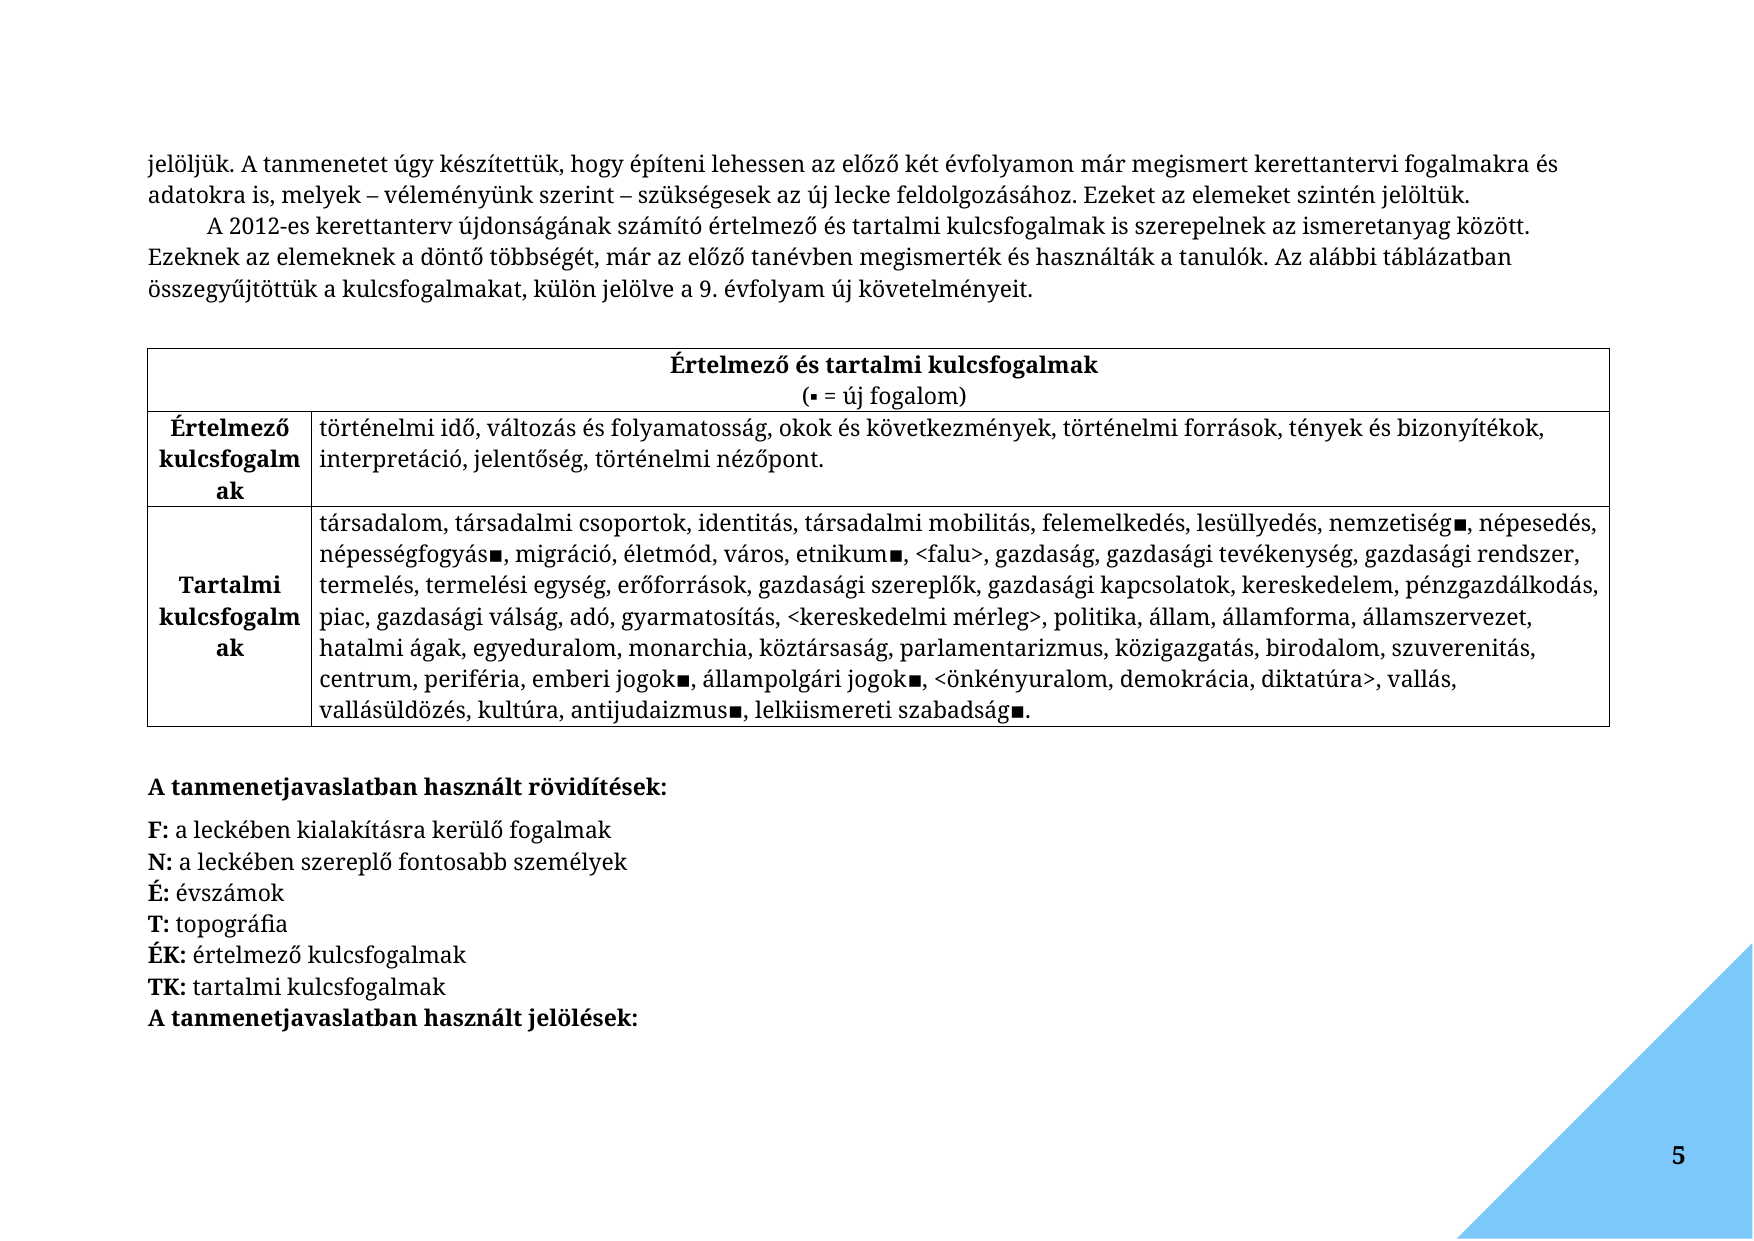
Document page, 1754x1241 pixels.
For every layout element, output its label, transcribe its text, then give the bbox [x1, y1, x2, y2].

table_cell történelmi idő, változás és folyamatosság, okok és következmények, történelmi források, tények és bizonyítékok, interpretáció, jelentőség, történelmi nézőpont. [312, 412, 1609, 506]
text A tanmenetjavaslatban használt jelölések: [148, 1002, 1606, 1033]
text N: a leckében szereplő fontosabb személyek [148, 846, 1606, 877]
table_cell Értelmező kulcsfogalmak [148, 412, 311, 506]
table_cell társadalom, társadalmi csoportok, identitás, társadalmi mobilitás, felemelkedés, lesüllyedés, nemzetiség▪, népesedés, népességfogyás▪, migráció, életmód, város, etnikum▪, <falu>, gazdaság, gazdasági tevékenység, gazdasági rendszer, termelés, termelési egység, erőforrások, gazdasági szereplők, gazdasági kapcsolatok, kereskedelem, pénzgazdálkodás, piac, gazdasági válság, adó, gyarmatosítás, <kereskedelmi mérleg>, politika, állam, államforma, államszervezet, hatalmi ágak, egyeduralom, monarchia, köztársaság, parlamentarizmus, közigazgatás, birodalom, szuverenitás, centrum, periféria, emberi jogok▪, állampolgári jogok▪, <önkényuralom, demokrácia, diktatúra>, vallás, vallásüldözés, kultúra, antijudaizmus▪, lelkiismereti szabadság▪. [312, 507, 1609, 726]
text A 2012-es kerettanterv újdonságának számító értelmező és tartalmi kulcsfogalmak is szerepelnek az ismeretanyag között. Ezeknek az elemeknek a döntő többségét, már az előző tanévben megismerték és használták a tanulók. Az alábbi táblázatban összegyűjtöttük a kulcsfogalmakat, külön jelölve a 9. évfolyam új követelményeit. [148, 210, 1606, 304]
text T: topográfia [148, 908, 1606, 939]
text F: a leckében kialakításra kerülő fogalmak [148, 814, 1606, 846]
table_header Értelmező és tartalmi kulcsfogalmak (▪ = új fogalom) [148, 349, 1609, 411]
text A tanmenetjavaslatban használt rövidítések: [148, 771, 1606, 802]
text ÉK: értelmező kulcsfogalmak [148, 939, 1606, 971]
table_cell Tartalmi kulcsfogalmak [148, 507, 311, 726]
text TK: tartalmi kulcsfogalmak [148, 971, 1606, 1002]
text É: évszámok [148, 877, 1606, 908]
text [148, 148, 1606, 210]
